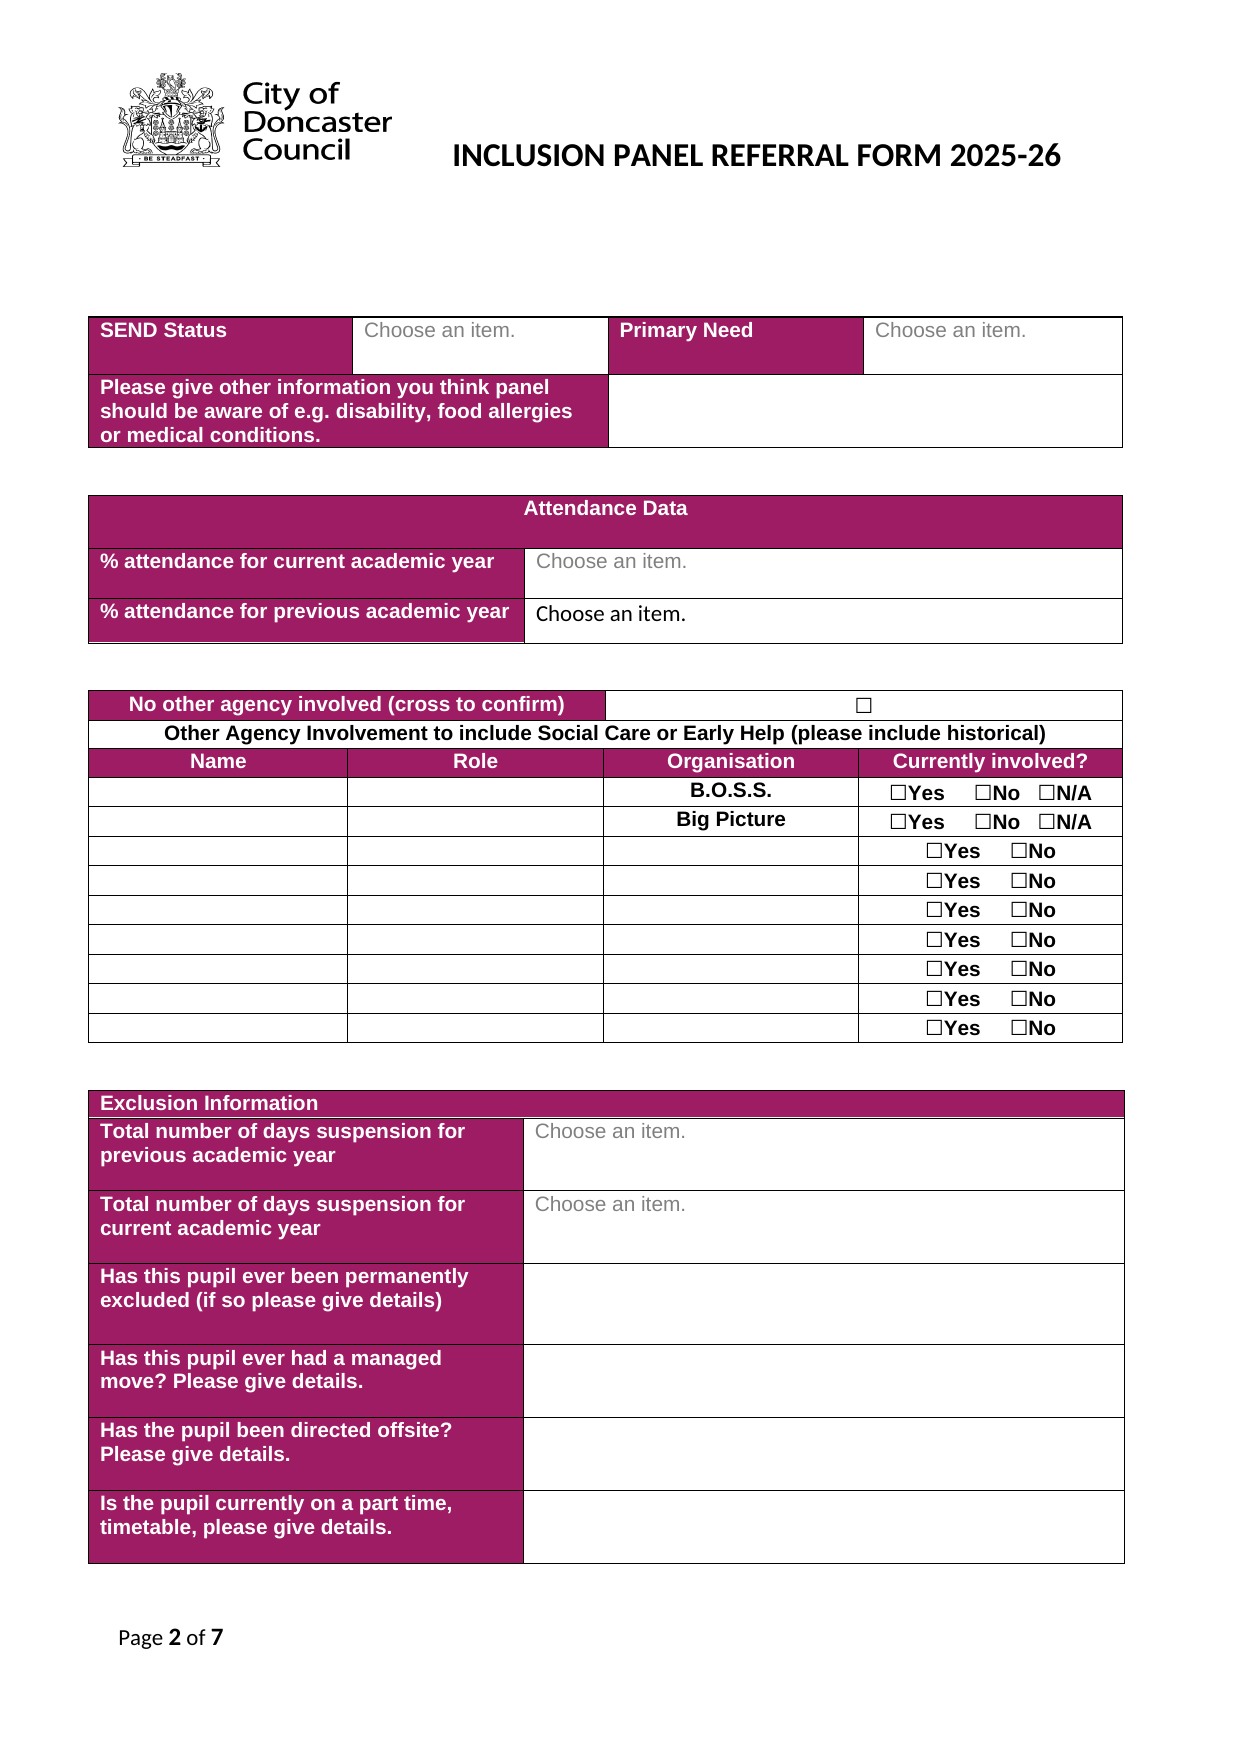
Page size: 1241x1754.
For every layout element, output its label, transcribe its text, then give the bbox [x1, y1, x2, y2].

table_cell [604, 1014, 858, 1042]
table_cell % attendance for previous academic year [89, 599, 524, 642]
table_cell [348, 778, 603, 806]
table_cell Total number of days suspension for previous academic year [89, 1119, 523, 1190]
table_cell Yes No [859, 984, 1122, 1012]
table_header Exclusion Information [89, 1091, 1124, 1117]
table_cell Yes No N/A [859, 807, 1122, 836]
table_cell [609, 375, 1122, 447]
table_cell Has the pupil been directed offsite? Please give details. [89, 1418, 523, 1490]
table_cell Role [348, 749, 603, 777]
table_cell Total number of days suspension for current academic year [89, 1191, 523, 1263]
table_cell Yes No [859, 1014, 1122, 1042]
table_header Attendance Data [89, 496, 1122, 548]
table_cell Organisation [604, 749, 858, 777]
table_cell [348, 925, 603, 953]
table_cell Has this pupil ever had a managed move? Please give details. [89, 1345, 523, 1417]
table_cell Currently involved? [859, 749, 1122, 777]
table_cell B.O.S.S. [604, 778, 858, 806]
table_cell [604, 866, 858, 894]
table_cell [89, 925, 347, 953]
table_cell [89, 837, 347, 865]
table_cell Yes No [859, 837, 1122, 865]
table_cell Other Agency Involvement to include Social Care or Early Help (please include historical) [89, 721, 1122, 748]
table_cell Is the pupil currently on a part time, timetable, please give details. [89, 1491, 523, 1563]
picture [118, 73, 392, 167]
table_cell [524, 1119, 1124, 1190]
table_cell Yes No [859, 925, 1122, 953]
table_cell [89, 807, 347, 836]
table_cell [348, 896, 603, 924]
table_cell [524, 1491, 1124, 1563]
table_cell [89, 984, 347, 1012]
table_cell [604, 955, 858, 983]
table_cell Yes No [859, 955, 1122, 983]
table_header [353, 318, 608, 374]
table_cell Yes No N/A [859, 778, 1122, 806]
table_cell [604, 837, 858, 865]
table_header [864, 318, 1122, 374]
table_cell [525, 549, 1122, 598]
table_cell [524, 1345, 1124, 1417]
table_cell Name [89, 749, 347, 777]
table_cell [604, 925, 858, 953]
table_cell [348, 837, 603, 865]
table_cell [89, 1014, 347, 1042]
table_cell [348, 955, 603, 983]
table_cell Please give other information you think panel should be aware of e.g. disability, food allergies or medical conditions. [89, 375, 608, 447]
table_header Primary Need [609, 318, 863, 374]
table_header No other agency involved (cross to confirm) [89, 691, 605, 720]
table_cell [89, 778, 347, 806]
table_cell [604, 984, 858, 1012]
table_cell [89, 955, 347, 983]
table_cell Has this pupil ever been permanently excluded (if so please give details) [89, 1264, 523, 1344]
table_cell [348, 807, 603, 836]
table_cell [348, 984, 603, 1012]
table_cell [604, 896, 858, 924]
table_cell % attendance for current academic year [89, 549, 524, 598]
table_cell [524, 1264, 1124, 1344]
table_cell Big Picture [604, 807, 858, 836]
table_cell [348, 1014, 603, 1042]
table_header SEND Status [89, 318, 352, 374]
table_cell [89, 896, 347, 924]
table_cell Yes No [859, 866, 1122, 894]
table_cell Yes No [859, 896, 1122, 924]
table_cell [89, 866, 347, 894]
table_cell [524, 1418, 1124, 1490]
table_cell [348, 866, 603, 894]
table_cell [524, 1191, 1124, 1263]
